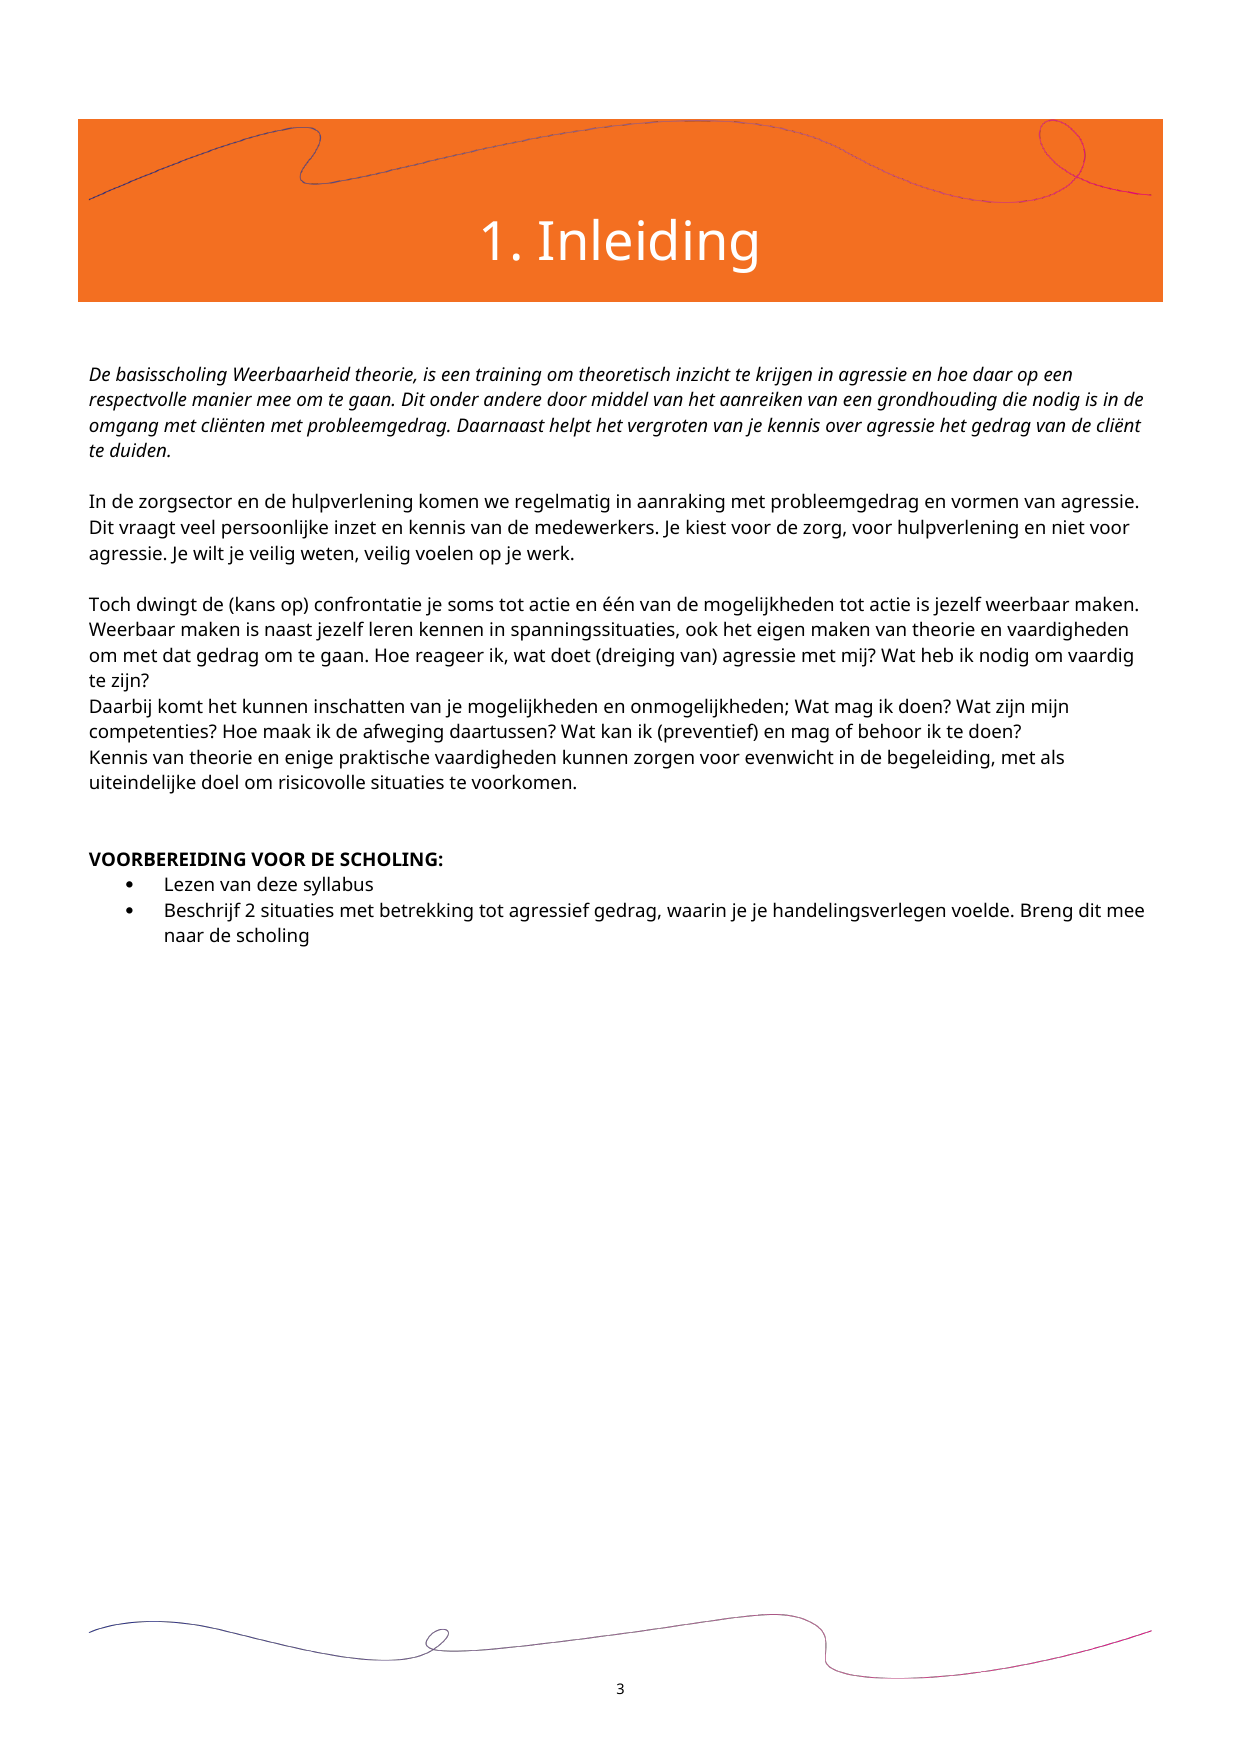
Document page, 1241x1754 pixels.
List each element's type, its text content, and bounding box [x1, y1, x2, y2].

list Beschrijf 2 situaties met betrekking tot agressief gedrag, waarin je je handelingsverlegen voelde. Breng dit mee naar de scholing [126, 897, 1152, 948]
table_header 1. Inleiding [78, 119, 1163, 302]
text In de zorgsector en de hulpverlening komen we regelmatig in aanraking met probleemgedrag en vormen van agressie. Dit vraagt veel persoonlijke inzet en kennis van de medewerkers. Je kiest voor de zorg, voor hulpverlening en niet voor agressie. Je wilt je veilig weten, veilig voelen op je werk. [89, 489, 1152, 565]
text VOORBEREIDING VOOR DE SCHOLING: [89, 846, 1152, 872]
text De basisscholing Weerbaarheid theorie, is een training om theoretisch inzicht te krijgen in agressie en hoe daar op een respectvolle manier mee om te gaan. Dit onder andere door middel van het aanreiken van een grondhouding die nodig is in de omgang met cliënten met probleemgedrag. Daarnaast helpt het vergroten van je kennis over agressie het gedrag van de cliënt te duiden. [89, 361, 1152, 463]
text Kennis van theorie en enige praktische vaardigheden kunnen zorgen voor evenwicht in de begeleiding, met als uiteindelijke doel om risicovolle situaties te voorkomen. [89, 744, 1152, 795]
picture [88, 1614, 1152, 1679]
picture [88, 119, 1152, 203]
list Lezen van deze syllabus [126, 872, 1152, 897]
text Daarbij komt het kunnen inschatten van je mogelijkheden en onmogelijkheden; Wat mag ik doen? Wat zijn mijn competenties? Hoe maak ik de afweging daartussen? Wat kan ik (preventief) en mag of behoor ik te doen? [89, 693, 1152, 744]
text Toch dwingt de (kans op) confrontatie je soms tot actie en één van de mogelijkheden tot actie is jezelf weerbaar maken. Weerbaar maken is naast jezelf leren kennen in spanningssituaties, ook het eigen maken van theorie en vaardigheden om met dat gedrag om te gaan. Hoe reageer ik, wat doet (dreiging van) agressie met mij? Wat heb ik nodig om vaardig te zijn? [89, 591, 1152, 693]
